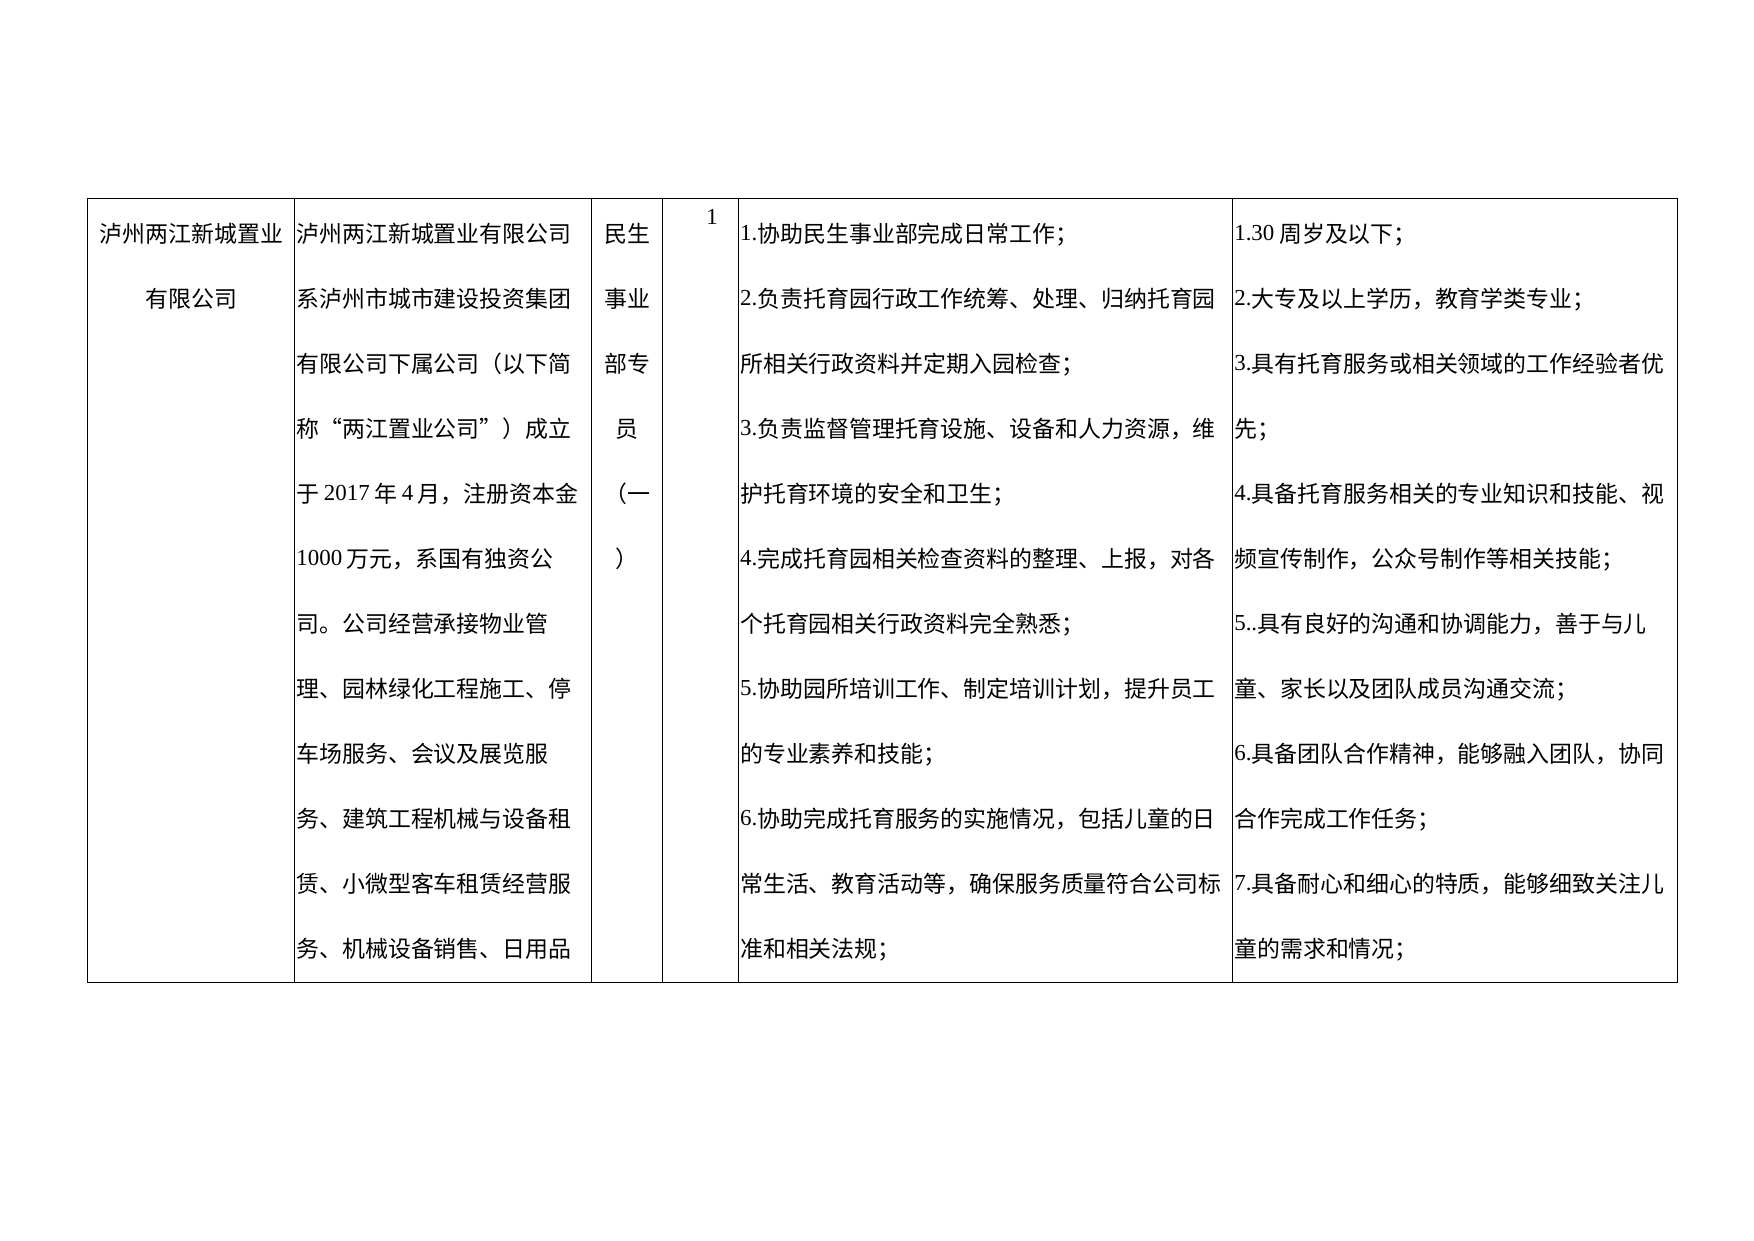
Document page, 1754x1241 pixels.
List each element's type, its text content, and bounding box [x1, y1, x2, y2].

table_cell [1233, 199, 1677, 982]
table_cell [739, 199, 1232, 982]
table_cell 1 [663, 199, 738, 982]
table_cell 民生事业部专员（一） [592, 199, 662, 982]
table_cell 泸州两江新城置业有限公司 [88, 199, 294, 982]
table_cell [295, 199, 591, 982]
